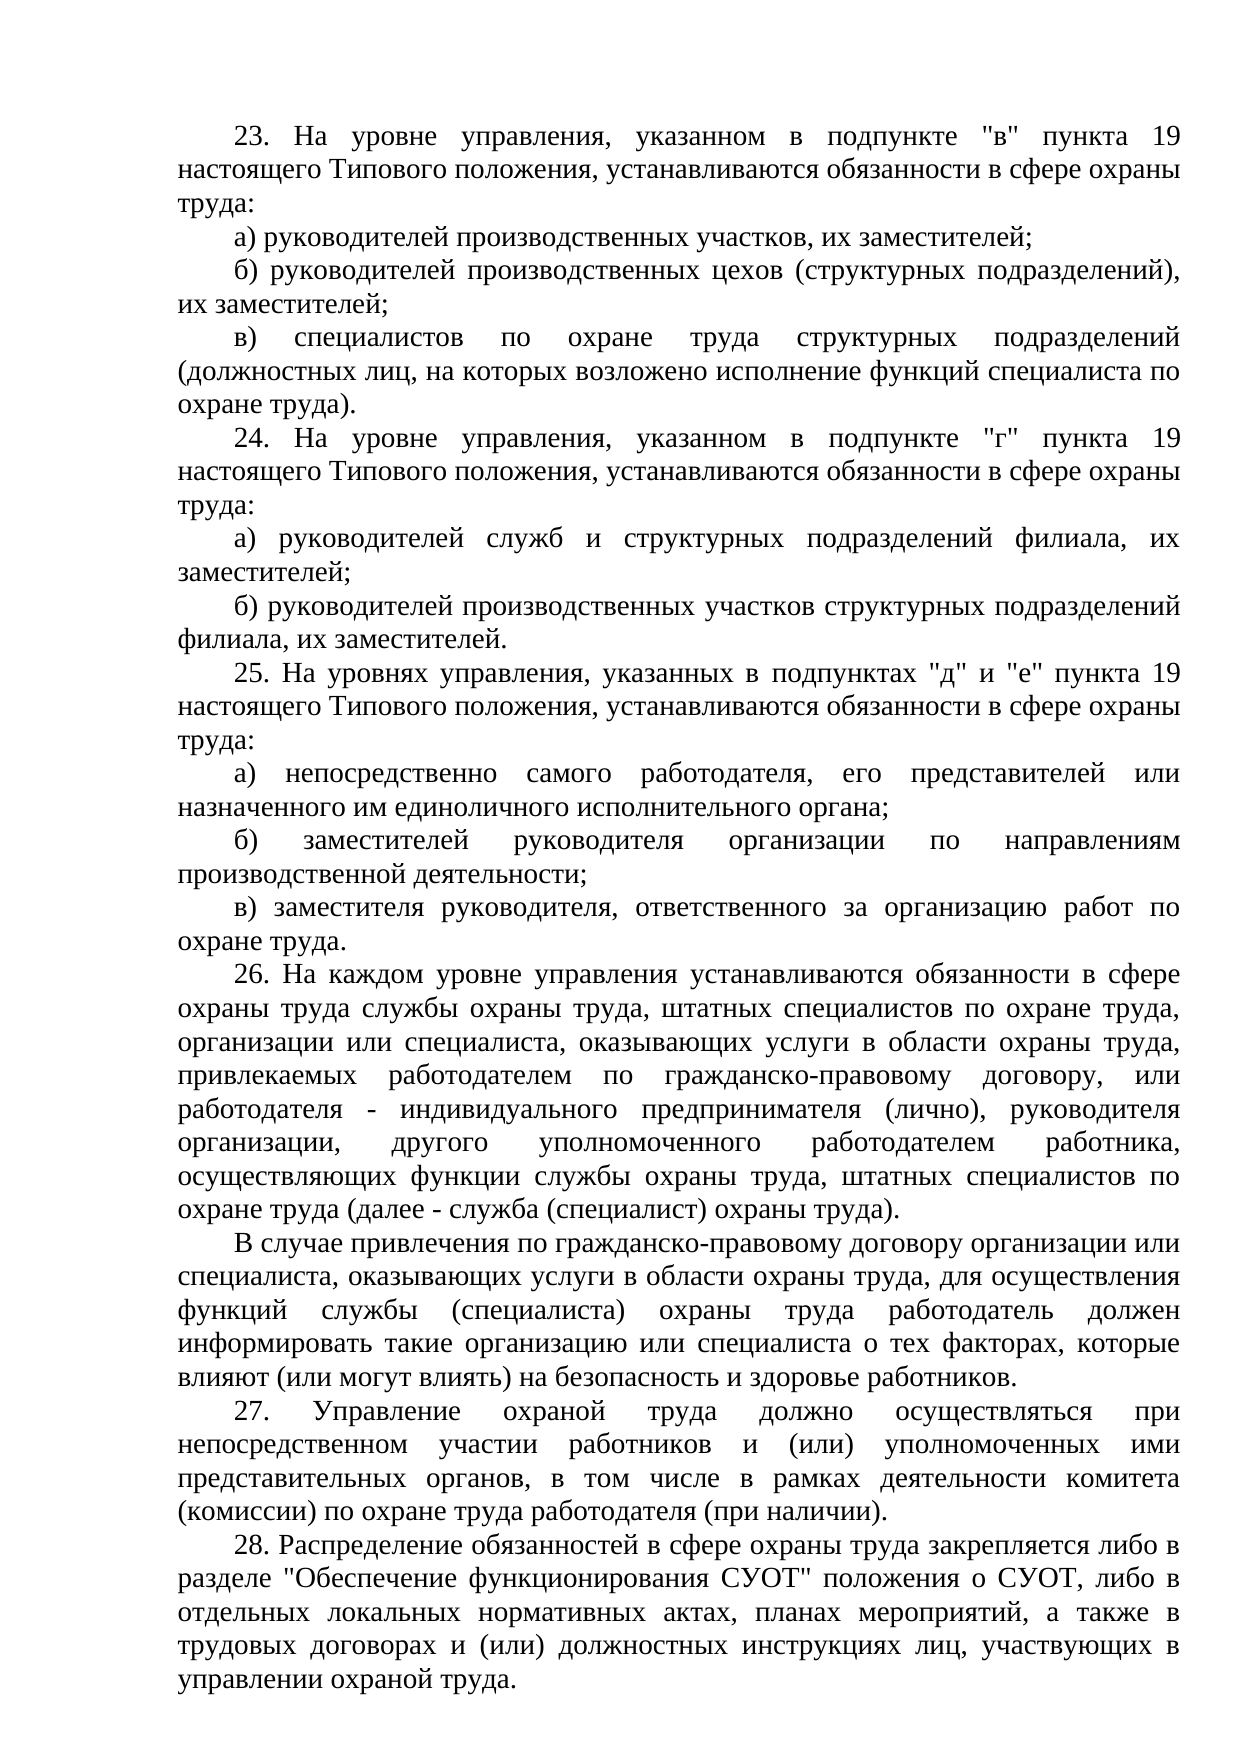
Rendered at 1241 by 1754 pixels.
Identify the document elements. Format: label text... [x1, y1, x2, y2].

text а) руководителей производственных участков, их заместителей; [177, 219, 1181, 252]
text 25. На уровнях управления, указанных в подпунктах "д" и "е" пункта 19 настоящего Типового положения, устанавливаются обязанности в сфере охраны труда: [177, 655, 1181, 755]
text 23. На уровне управления, указанном в подпункте "в" пункта 19 настоящего Типового положения, устанавливаются обязанности в сфере охраны труда: [177, 118, 1181, 219]
text 27. Управление охраной труда должно осуществляться при непосредственном участии работников и (или) уполномоченных ими представительных органов, в том числе в рамках деятельности комитета (комиссии) по охране труда работодателя (при наличии). [177, 1393, 1181, 1527]
text 28. Распределение обязанностей в сфере охраны труда закрепляется либо в разделе "Обеспечение функционирования СУОТ" положения о СУОТ, либо в отдельных локальных нормативных актах, планах мероприятий, а также в трудовых договорах и (или) должностных инструкциях лиц, участвующих в управлении охраной труда. [177, 1527, 1181, 1694]
text 26. На каждом уровне управления устанавливаются обязанности в сфере охраны труда службы охраны труда, штатных специалистов по охране труда, организации или специалиста, оказывающих услуги в области охраны труда, привлекаемых работодателем по гражданско-правовому договору, или работодателя - индивидуального предпринимателя (лично), руководителя организации, другого уполномоченного работодателем работника, осуществляющих функции службы охраны труда, штатных специалистов по охране труда (далее - служба (специалист) охраны труда). [177, 957, 1181, 1225]
text а) непосредственно самого работодателя, его представителей или назначенного им единоличного исполнительного органа; [177, 755, 1181, 822]
text 24. На уровне управления, указанном в подпункте "г" пункта 19 настоящего Типового положения, устанавливаются обязанности в сфере охраны труда: [177, 420, 1181, 521]
text в) заместителя руководителя, ответственного за организацию работ по охране труда. [177, 889, 1181, 957]
text а) руководителей служб и структурных подразделений филиала, их заместителей; [177, 521, 1181, 588]
text б) руководителей производственных участков структурных подразделений филиала, их заместителей. [177, 588, 1181, 655]
text б) руководителей производственных цехов (структурных подразделений), их заместителей; [177, 252, 1181, 319]
text в) специалистов по охране труда структурных подразделений (должностных лиц, на которых возложено исполнение функций специалиста по охране труда). [177, 319, 1181, 420]
text б) заместителей руководителя организации по направлениям производственной деятельности; [177, 822, 1181, 889]
text В случае привлечения по гражданско-правовому договору организации или специалиста, оказывающих услуги в области охраны труда, для осуществления функций службы (специалиста) охраны труда работодатель должен информировать такие организацию или специалиста о тех факторах, которые влияют (или могут влиять) на безопасность и здоровье работников. [177, 1225, 1181, 1393]
